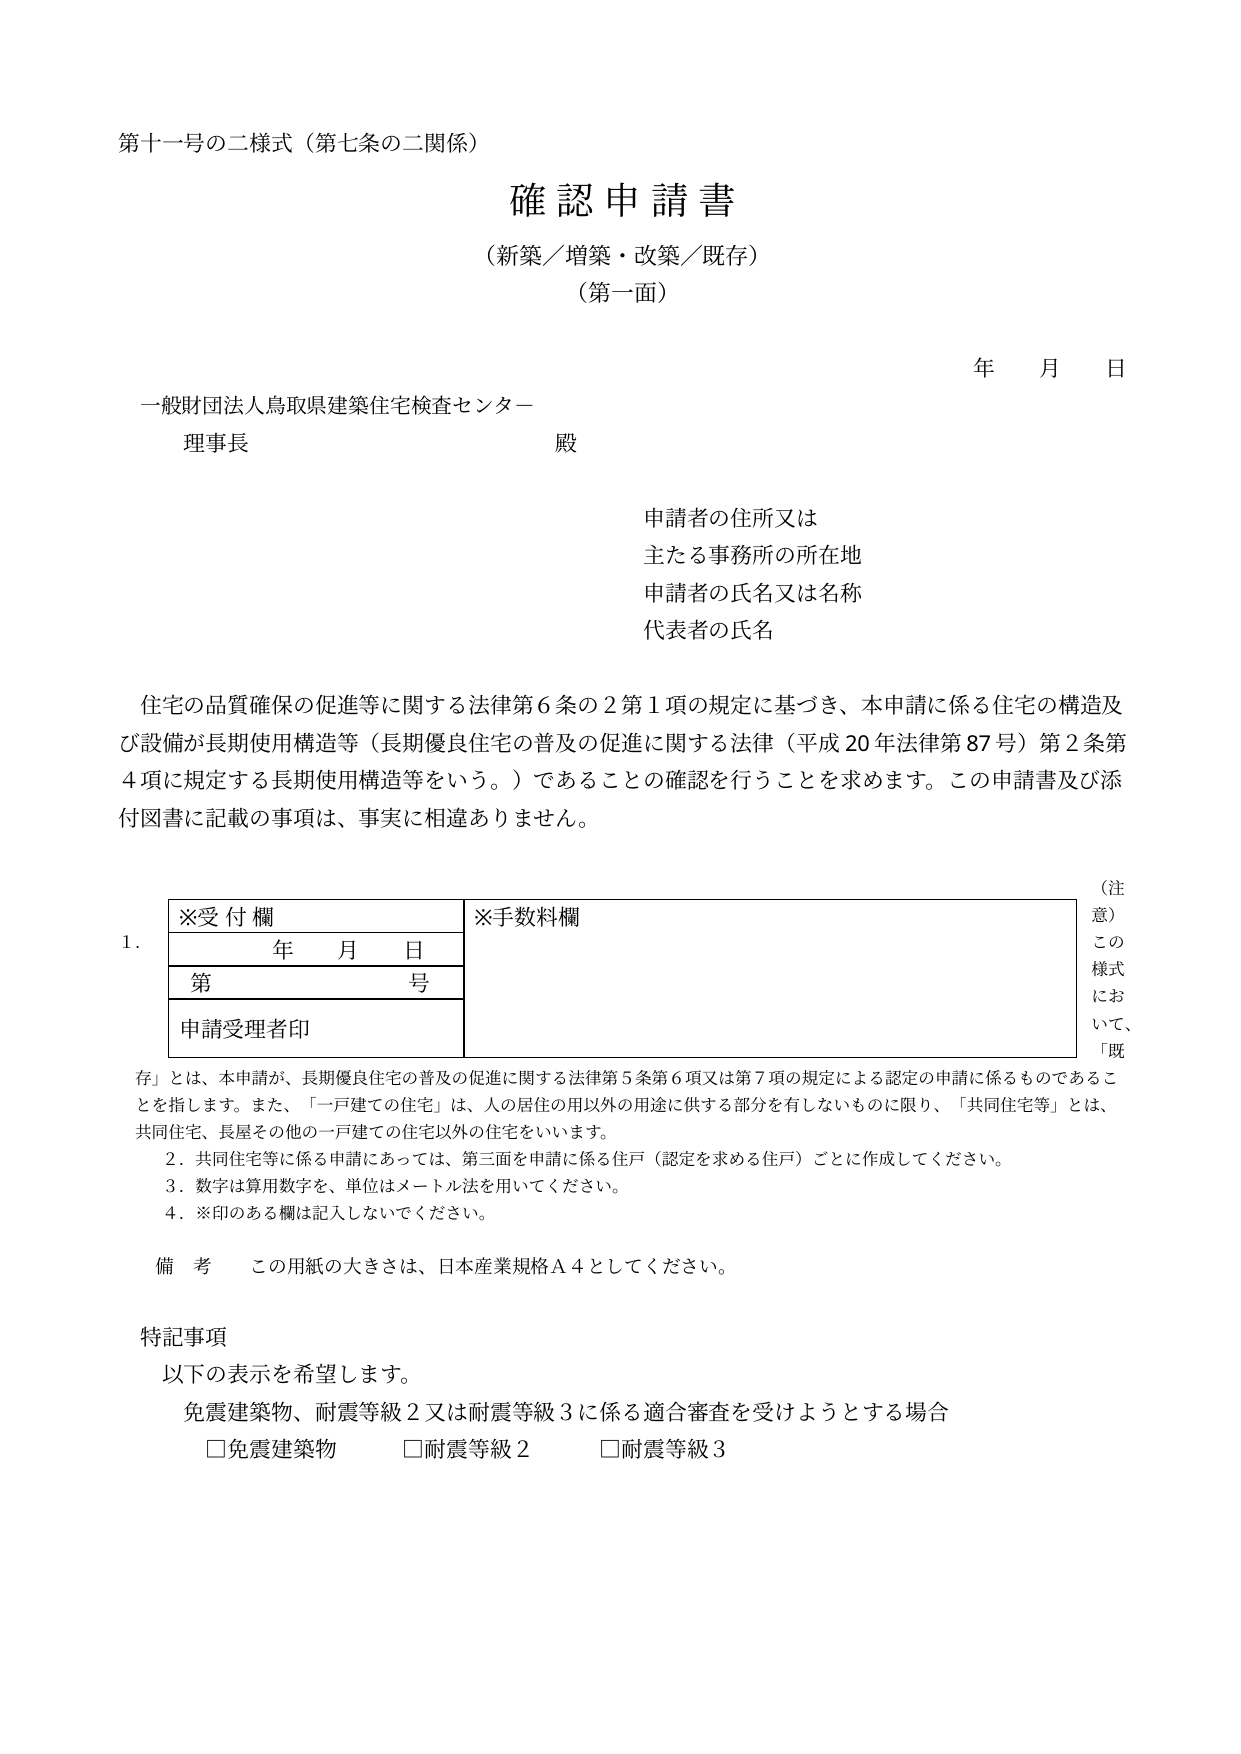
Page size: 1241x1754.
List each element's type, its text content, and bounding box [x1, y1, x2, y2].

text （注 意） [118, 873, 1127, 927]
table_header ※受 付 欄 [169, 900, 463, 932]
text 代表者の氏名 [118, 610, 1039, 648]
text 年 月 日 [118, 348, 1127, 385]
text １．この様式において、「既存」とは、本申請が、長期優良住宅の普及の促進に関する法律第５条第６項又は第７項の規定による認定の申請に係るものであることを指します。また、「一戸建ての住宅」は、人の居住の用以外の用途に供する部分を有しないものに限り、「共同住宅等」とは、共同住宅、長屋その他の一戸建ての住宅以外の住宅をいいます。 [118, 927, 1127, 1144]
table_header ※手数料欄 [465, 900, 1076, 1057]
text 以下の表示を希望します。 [118, 1354, 1127, 1392]
text 申請者の住所又は [118, 498, 1127, 535]
table_cell 第 号 [169, 967, 463, 998]
table_cell 年 月 日 [169, 933, 463, 965]
text 特記事項 [118, 1317, 1127, 1354]
text 確 認 申 請 書 [118, 160, 1127, 235]
text 申請者の氏名又は名称 [118, 573, 1039, 610]
table_cell 申請受理者印 [169, 1000, 463, 1057]
text 主たる事務所の所在地 [118, 535, 1039, 573]
text （第一面） [118, 273, 1127, 310]
text ２．共同住宅等に係る申請にあっては、第三面を申請に係る住戸（認定を求める住戸）ごとに作成してください。 [162, 1144, 1127, 1171]
text （新築／増築・改築／既存） [118, 235, 1127, 273]
text 住宅の品質確保の促進等に関する法律第６条の２第１項の規定に基づき、本申請に係る住宅の構造及び設備が長期使用構造等（長期優良住宅の普及の促進に関する法律（平成20年法律第87号）第２条第４項に規定する長期使用構造等をいう。）であることの確認を行うことを求めます。この申請書及び添付図書に記載の事項は、事実に相違ありません。 [118, 685, 1127, 835]
text 一般財団法人鳥取県建築住宅検査センタ－ [118, 385, 1127, 423]
text ３．数字は算用数字を、単位はメートル法を用いてください。 [162, 1171, 1127, 1198]
text 備 考 この用紙の大きさは、日本産業規格Ａ４としてください。 [118, 1252, 1127, 1279]
text 免震建築物、耐震等級２又は耐震等級３に係る適合審査を受けようとする場合 [118, 1392, 1127, 1429]
text 理事長 殿 [118, 423, 1127, 460]
text ４．※印のある欄は記入しないでください。 [162, 1198, 1127, 1225]
text □免震建築物 □耐震等級２ □耐震等級３ [118, 1429, 1127, 1467]
text 第十一号の二様式（第七条の二関係） [118, 123, 1127, 160]
